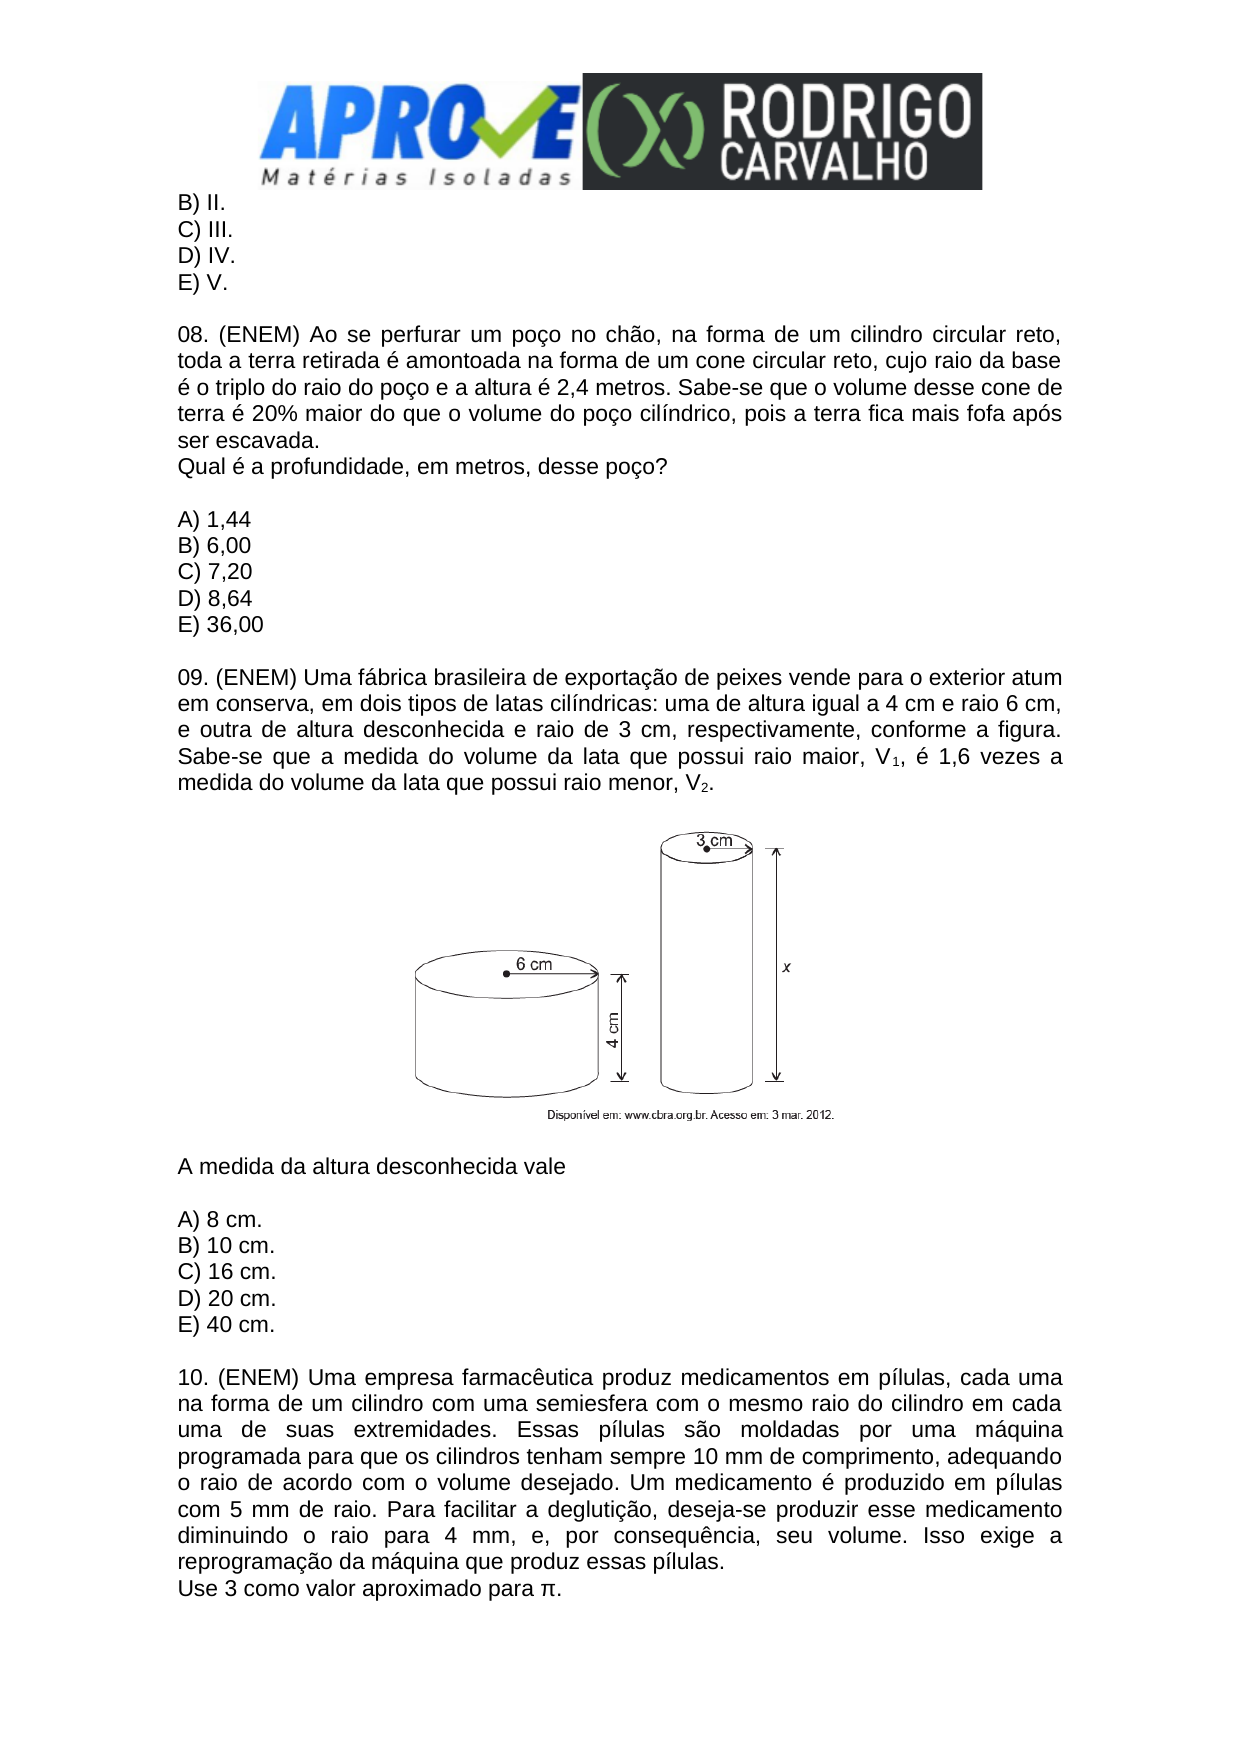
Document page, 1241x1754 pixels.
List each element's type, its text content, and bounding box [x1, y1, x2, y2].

text B) 10 cm. [177, 1232, 1063, 1258]
text B) II. [177, 189, 1063, 216]
text A) 8 cm. [177, 1206, 1063, 1232]
text C) III. [177, 216, 1063, 242]
list E) V. [177, 268, 1063, 295]
list Use 3 como valor aproximado para π. [177, 1574, 1063, 1601]
text C) 7,20 [177, 558, 1063, 585]
picture [257, 73, 983, 190]
list E) 36,00 [177, 611, 1063, 637]
text D) 20 cm. [177, 1285, 1063, 1311]
text Qual é a profundidade, em metros, desse poço? [177, 453, 1063, 479]
list E) 40 cm. [177, 1311, 1063, 1337]
text D) 8,64 [177, 585, 1063, 611]
list 10. (ENEM) Uma empresa farmacêutica produz medicamentos em pílulas, cada uma na forma de um cilindro com uma semiesfera com o mesmo raio do cilindro em cada uma de suas extremidades. Essas pílulas são moldadas por uma máquina programada para que os cilindros tenham sempre 10 mm de comprimento, adequando o raio de acordo com o volume desejado. Um medicamento é produzido em pílulas com 5 mm de raio. Para facilitar a deglutição, deseja-se produzir esse medicamento diminuindo o raio para 4 mm, e, por consequência, seu volume. Isso exige a reprogramação da máquina que produz essas pílulas. [177, 1364, 1063, 1574]
text A) 1,44 [177, 506, 1063, 532]
text 09. (ENEM) Uma fábrica brasileira de exportação de peixes vende para o exterior atum em conserva, em dois tipos de latas cilíndricas: uma de altura igual a 4 cm e raio 6 cm, e outra de altura desconhecida e raio de 3 cm, respectivamente, conforme a figura. Sabe-se que a medida do volume da lata que possui raio maior, V1, é 1,6 vezes a medida do volume da lata que possui raio menor, V2. [177, 664, 1063, 796]
text C) 16 cm. [177, 1258, 1063, 1285]
text 08. (ENEM) Ao se perfurar um poço no chão, na forma de um cilindro circular reto, toda a terra retirada é amontoada na forma de um cone circular reto, cujo raio da base é o triplo do raio do poço e a altura é 2,4 metros. Sabe-se que o volume desse cone de terra é 20% maior do que o volume do poço cilíndrico, pois a terra fica mais fofa após ser escavada. [177, 321, 1063, 453]
picture [403, 821, 837, 1127]
text A medida da altura desconhecida vale [177, 1153, 1063, 1179]
text D) IV. [177, 242, 1063, 268]
text B) 6,00 [177, 532, 1063, 558]
